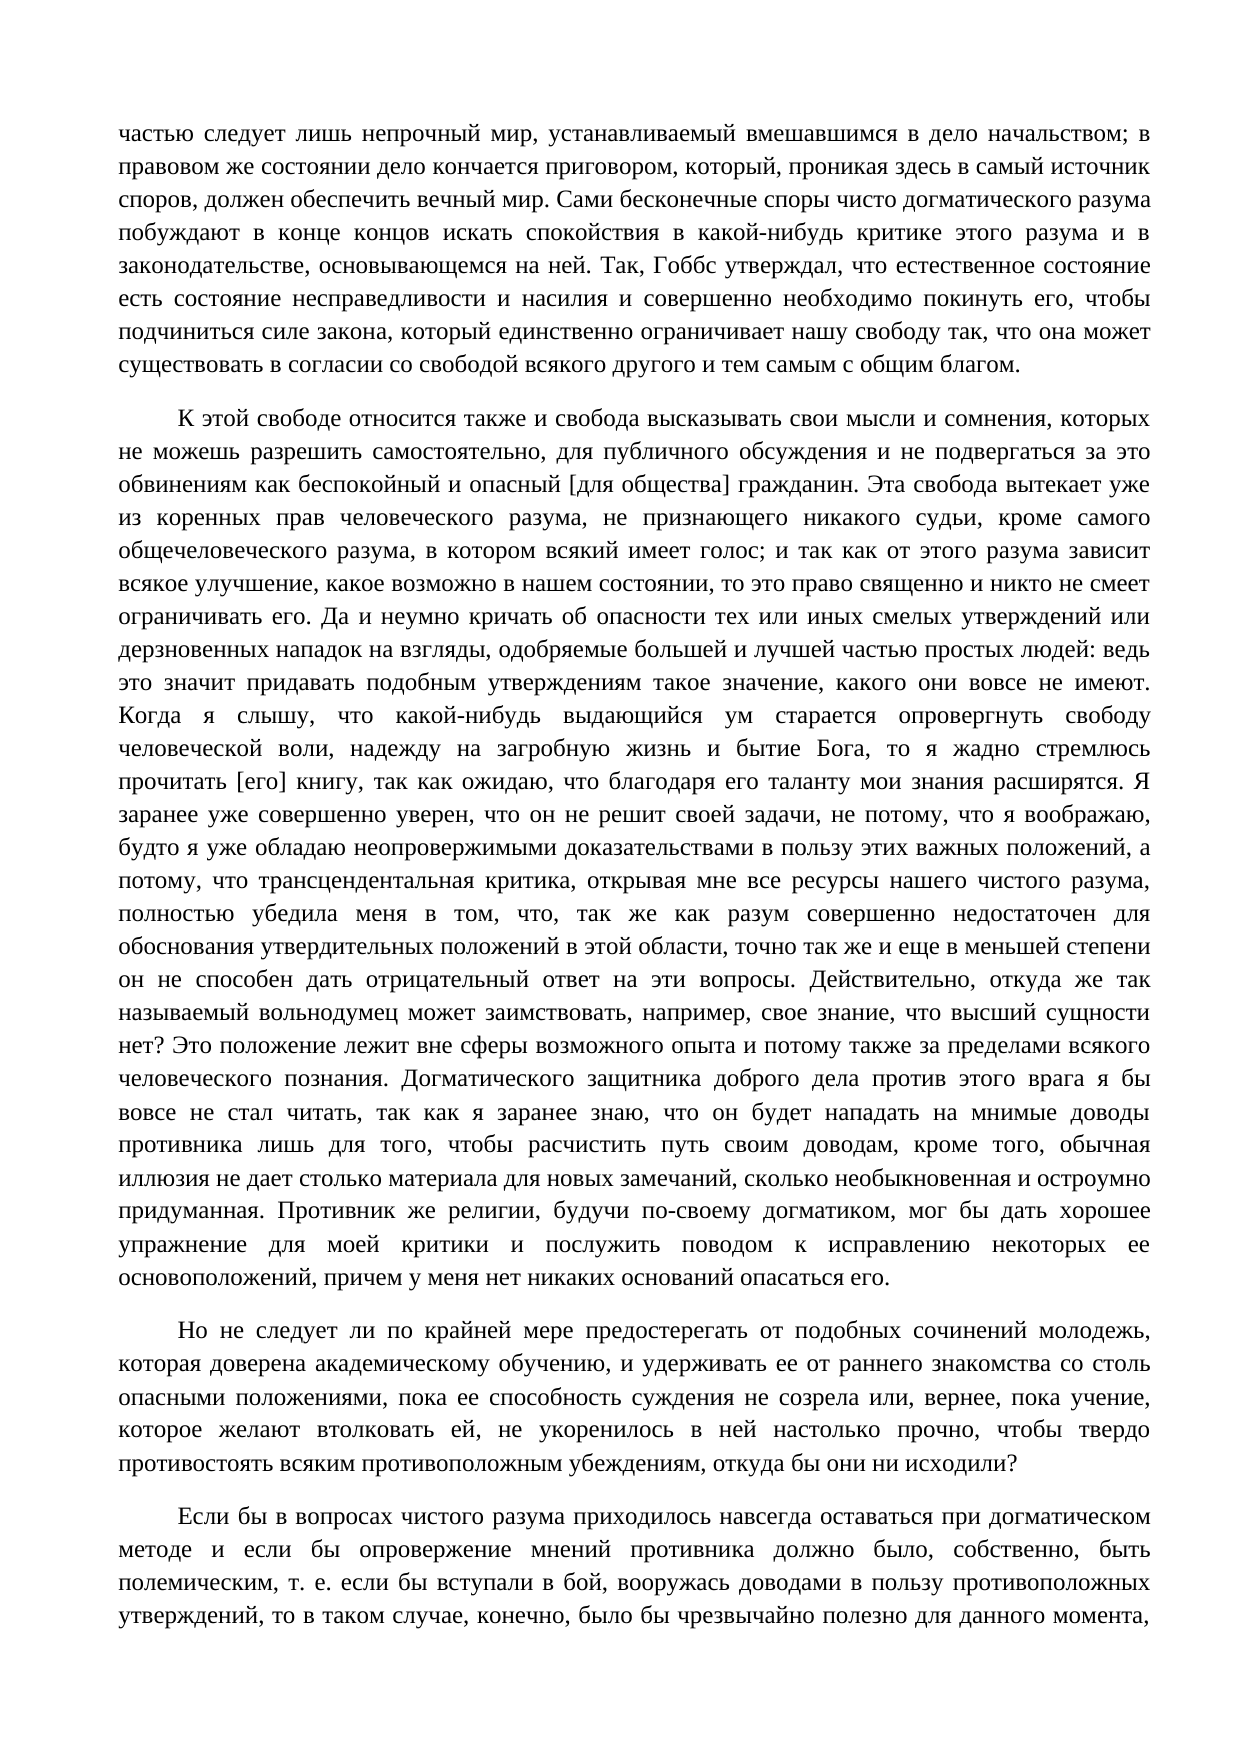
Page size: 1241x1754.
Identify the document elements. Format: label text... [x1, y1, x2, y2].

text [118, 118, 1152, 378]
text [118, 1501, 1152, 1629]
text Но не следует ли по крайней мере предостерегать от подобных сочинений молодежь, которая доверена академическому обучению, и удерживать ее от раннего знакомства со столь опасными положениями, пока ее способность суждения не созрела или, вернее, пока учение, которое желают втолковать ей, не укоренилось в ней настолько прочно, чтобы твердо противостоять всяким противоположным убеждениям, откуда бы они ни исходили? [118, 1316, 1152, 1476]
text К этой свободе относится также и свобода высказывать свои мысли и сомнения, которых не можешь разрешить самостоятельно, для публичного обсуждения и не подвергаться за это обвинениям как беспокойный и опасный [для общества] гражданин. Эта свобода вытекает уже из коренных прав человеческого разума, не признающего никакого судьи, кроме самого общечеловеческого разума, в котором всякий имеет голос; и так как от этого разума зависит всякое улучшение, какое возможно в нашем состоянии, то это право священно и никто не смеет ограничивать его. Да и неумно кричать об опасности тех или иных смелых утверждений или дерзновенных нападок на взгляды, одобряемые большей и лучшей частью простых людей: ведь это значит придавать подобным утверждениям такое значение, какого они вовсе не имеют. Когда я слышу, что какой-нибудь выдающийся ум старается опровергнуть свободу человеческой воли, надежду на загробную жизнь и бытие Бога, то я жадно стремлюсь прочитать [его] книгу, так как ожидаю, что благодаря его таланту мои знания расширятся. Я заранее уже совершенно уверен, что он не решит своей задачи, не потому, что я воображаю, будто я уже обладаю неопровержимыми доказательствами в пользу этих важных положений, а потому, что трансцендентальная критика, открывая мне все ресурсы нашего чистого разума, полностью убедила меня в том, что, так же как разум совершенно недостаточен для обоснования утвердительных положений в этой области, точно так же и еще в меньшей степени он не способен дать отрицательный ответ на эти вопросы. Действительно, откуда же так называемый вольнодумец может заимствовать, например, свое знание, что высший сущности нет? Это положение лежит вне сферы возможного опыта и потому также за пределами всякого человеческого познания. Догматического защитника доброго дела против этого врага я бы вовсе не стал читать, так как я заранее знаю, что он будет нападать на мнимые доводы противника лишь для того, чтобы расчистить путь своим доводам, кроме того, обычная иллюзия не дает столько материала для новых замечаний, сколько необыкновенная и остроумно придуманная. Противник же религии, будучи по-своему догматиком, мог бы дать хорошее упражнение для моей критики и послужить поводом к исправлению некоторых ее основоположений, причем у меня нет никаких оснований опасаться его. [118, 403, 1152, 1290]
